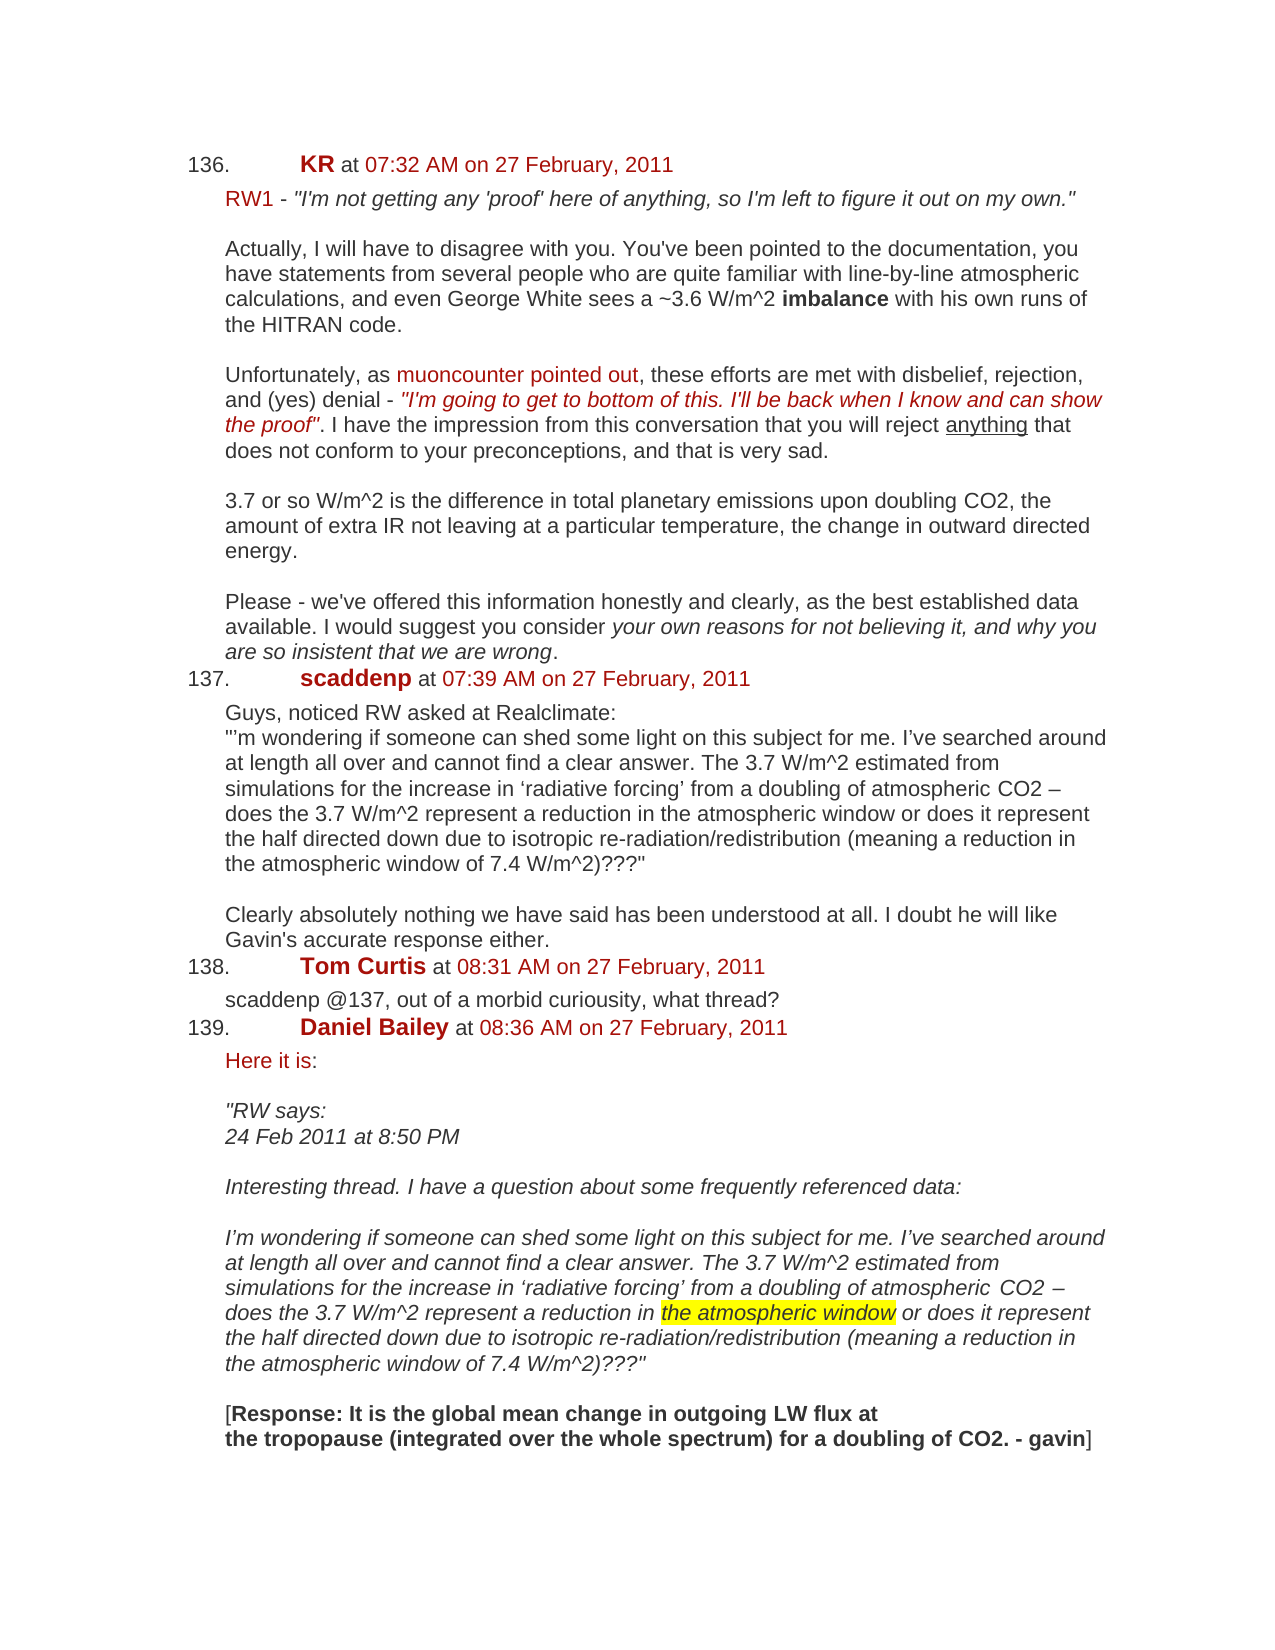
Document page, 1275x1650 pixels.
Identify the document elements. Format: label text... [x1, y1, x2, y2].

text Guys, noticed RW asked at Realclimate: "’m wondering if someone can shed some light on this subject for me. I’ve searched around at length all over and cannot find a clear answer. The 3.7 W/m^2 estimated from simulations for the increase in ‘radiative forcing’ from a doubling of atmospheric CO2 – does the 3.7 W/m^2 represent a reduction in the atmospheric window or does it represent the half directed down due to isotropic re-radiation/redistribution (meaning a reduction in the atmospheric window of 7.4 W/m^2)???" Clearly absolutely nothing we have said has been understood at all. I doubt he will like Gavin's accurate response either. [225, 700, 1109, 952]
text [225, 1048, 1109, 1476]
list Daniel Bailey at 08:36 AM on 27 February, 2011 [187, 1012, 1109, 1040]
text scaddenp @137, out of a morbid curiousity, what thread? [225, 987, 1109, 1012]
list KR at 07:32 AM on 27 February, 2011 [187, 150, 1109, 178]
list scaddenp at 07:39 AM on 27 February, 2011 [187, 664, 1109, 692]
list Tom Curtis at 08:31 AM on 27 February, 2011 [187, 952, 1109, 979]
text RW1 - "I'm not getting any 'proof' here of anything, so I'm left to figure it out on my own." Actually, I will have to disagree with you. You've been pointed to the documentation, you have statements from several people who are quite familiar with line-by-line atmospheric calculations, and even George White sees a ~3.6 W/m^2 imbalance with his own runs of the HITRAN code. Unfortunately, as muoncounter pointed out, these efforts are met with disbelief, rejection, and (yes) denial - "I'm going to get to bottom of this. I'll be back when I know and can show the proof". I have the impression from this conversation that you will reject anything that does not conform to your preconceptions, and that is very sad. 3.7 or so W/m^2 is the difference in total planetary emissions upon doubling CO2, the amount of extra IR not leaving at a particular temperature, the change in outward directed energy. Please - we've offered this information honestly and clearly, as the best established data available. I would suggest you consider your own reasons for not believing it, and why you are so insistent that we are wrong. [225, 185, 1109, 664]
